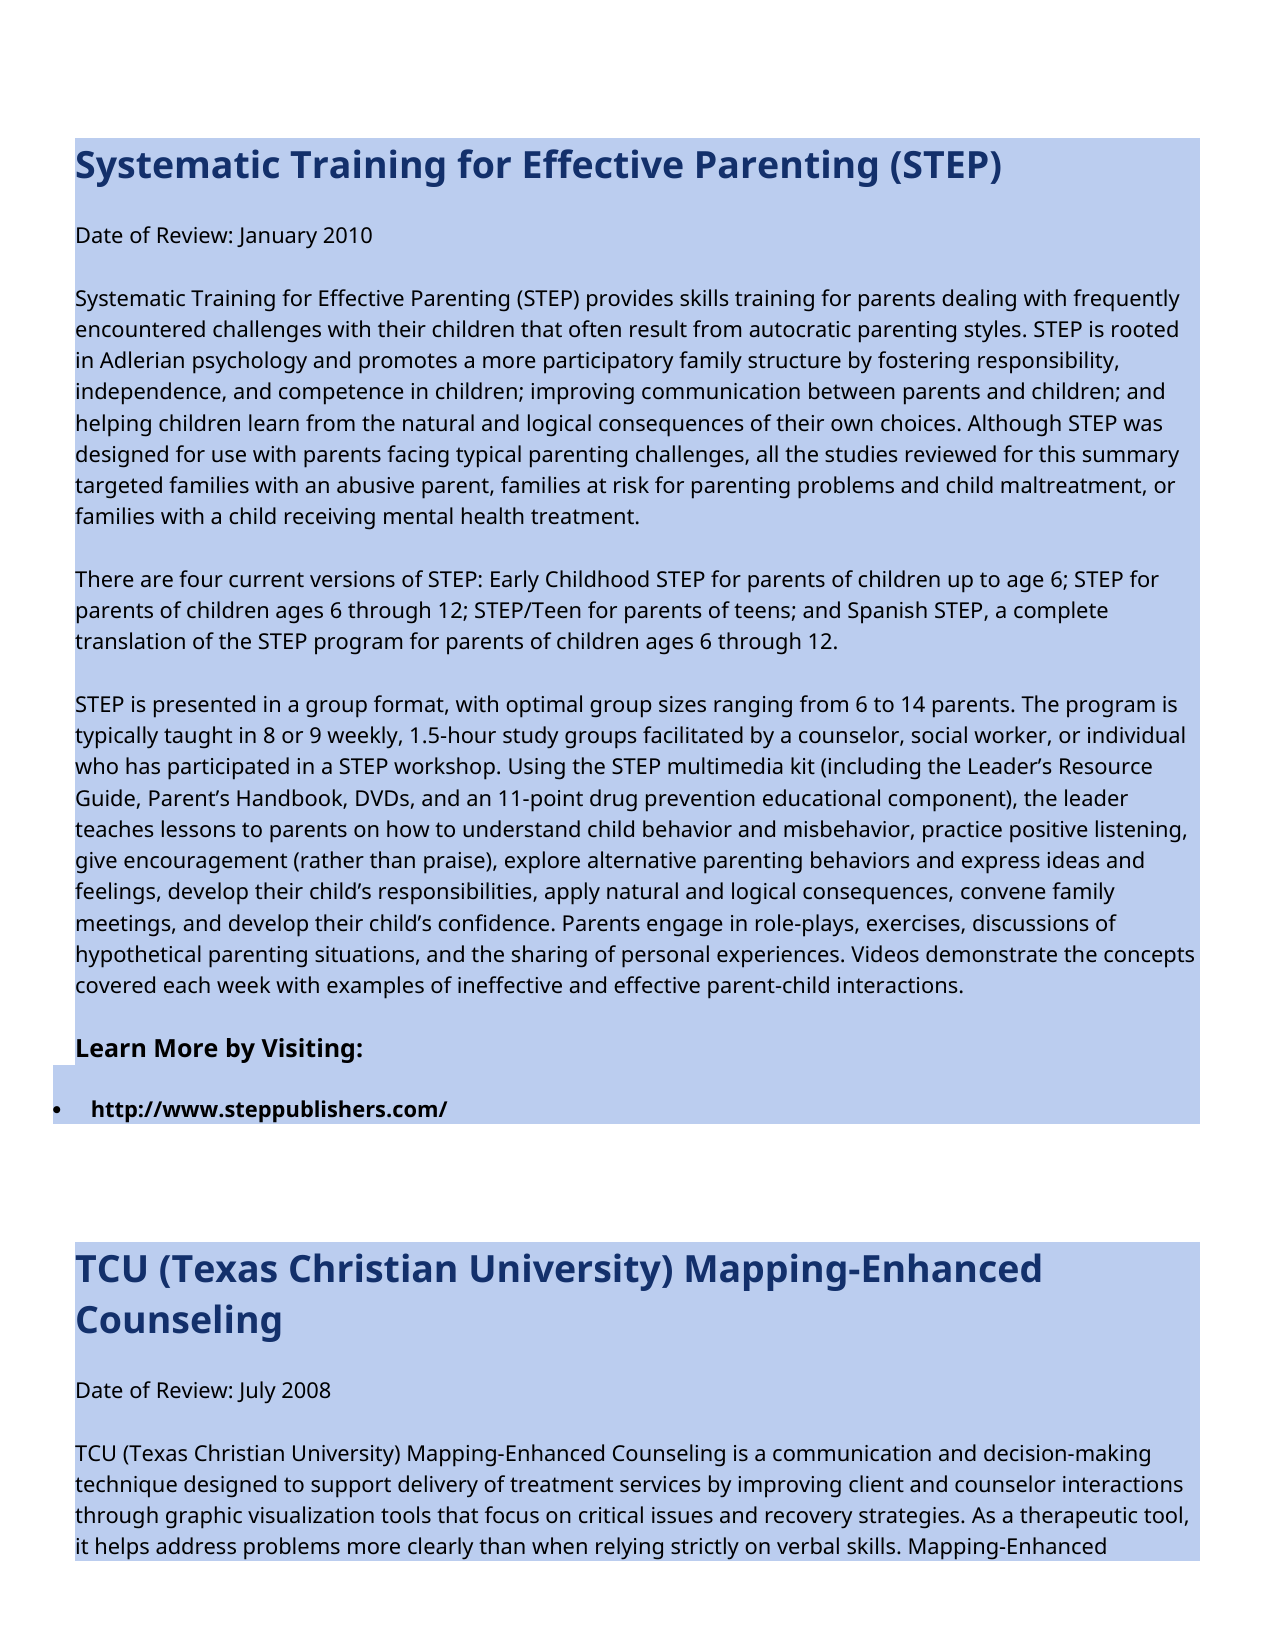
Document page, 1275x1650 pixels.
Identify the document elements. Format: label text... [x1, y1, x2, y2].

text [75, 1436, 1200, 1561]
list http://www.steppublishers.com/ [53, 1094, 1200, 1124]
text Date of Review: January 2010 [75, 218, 1200, 250]
text There are four current versions of STEP: Early Childhood STEP for parents of children up to age 6; STEP for parents of children ages 6 through 12; STEP/Teen for parents of teens; and Spanish STEP, a complete translation of the STEP program for parents of children ages 6 through 12. [75, 562, 1200, 656]
text STEP is presented in a group format, with optimal group sizes ranging from 6 to 14 parents. The program is typically taught in 8 or 9 weekly, 1.5-hour study groups facilitated by a counselor, social worker, or individual who has participated in a STEP workshop. Using the STEP multimedia kit (including the Leader’s Resource Guide, Parent’s Handbook, DVDs, and an 11-point drug prevention educational component), the leader teaches lessons to parents on how to understand child behavior and misbehavior, practice positive listening, give encouragement (rather than praise), explore alternative parenting behaviors and express ideas and feelings, develop their child’s responsibilities, apply natural and logical consequences, convene family meetings, and develop their child’s confidence. Parents engage in role-plays, exercises, discussions of hypothetical parenting situations, and the sharing of personal experiences. Videos demonstrate the concepts covered each week with examples of ineffective and effective parent-child interactions. [75, 687, 1200, 1000]
text Learn More by Visiting: [75, 1031, 1200, 1065]
text TCU (Texas Christian University) Mapping-Enhanced Counseling [75, 1242, 1200, 1344]
text Systematic Training for Effective Parenting (STEP) provides skills training for parents dealing with frequently encountered challenges with their children that often result from autocratic parenting styles. STEP is rooted in Adlerian psychology and promotes a more participatory family structure by fostering responsibility, independence, and competence in children; improving communication between parents and children; and helping children learn from the natural and logical consequences of their own choices. Although STEP was designed for use with parents facing typical parenting challenges, all the studies reviewed for this summary targeted families with an abusive parent, families at risk for parenting problems and child maltreatment, or families with a child receiving mental health treatment. [75, 281, 1200, 531]
text Date of Review: July 2008 [75, 1374, 1200, 1405]
text Systematic Training for Effective Parenting (STEP) [75, 138, 1200, 189]
